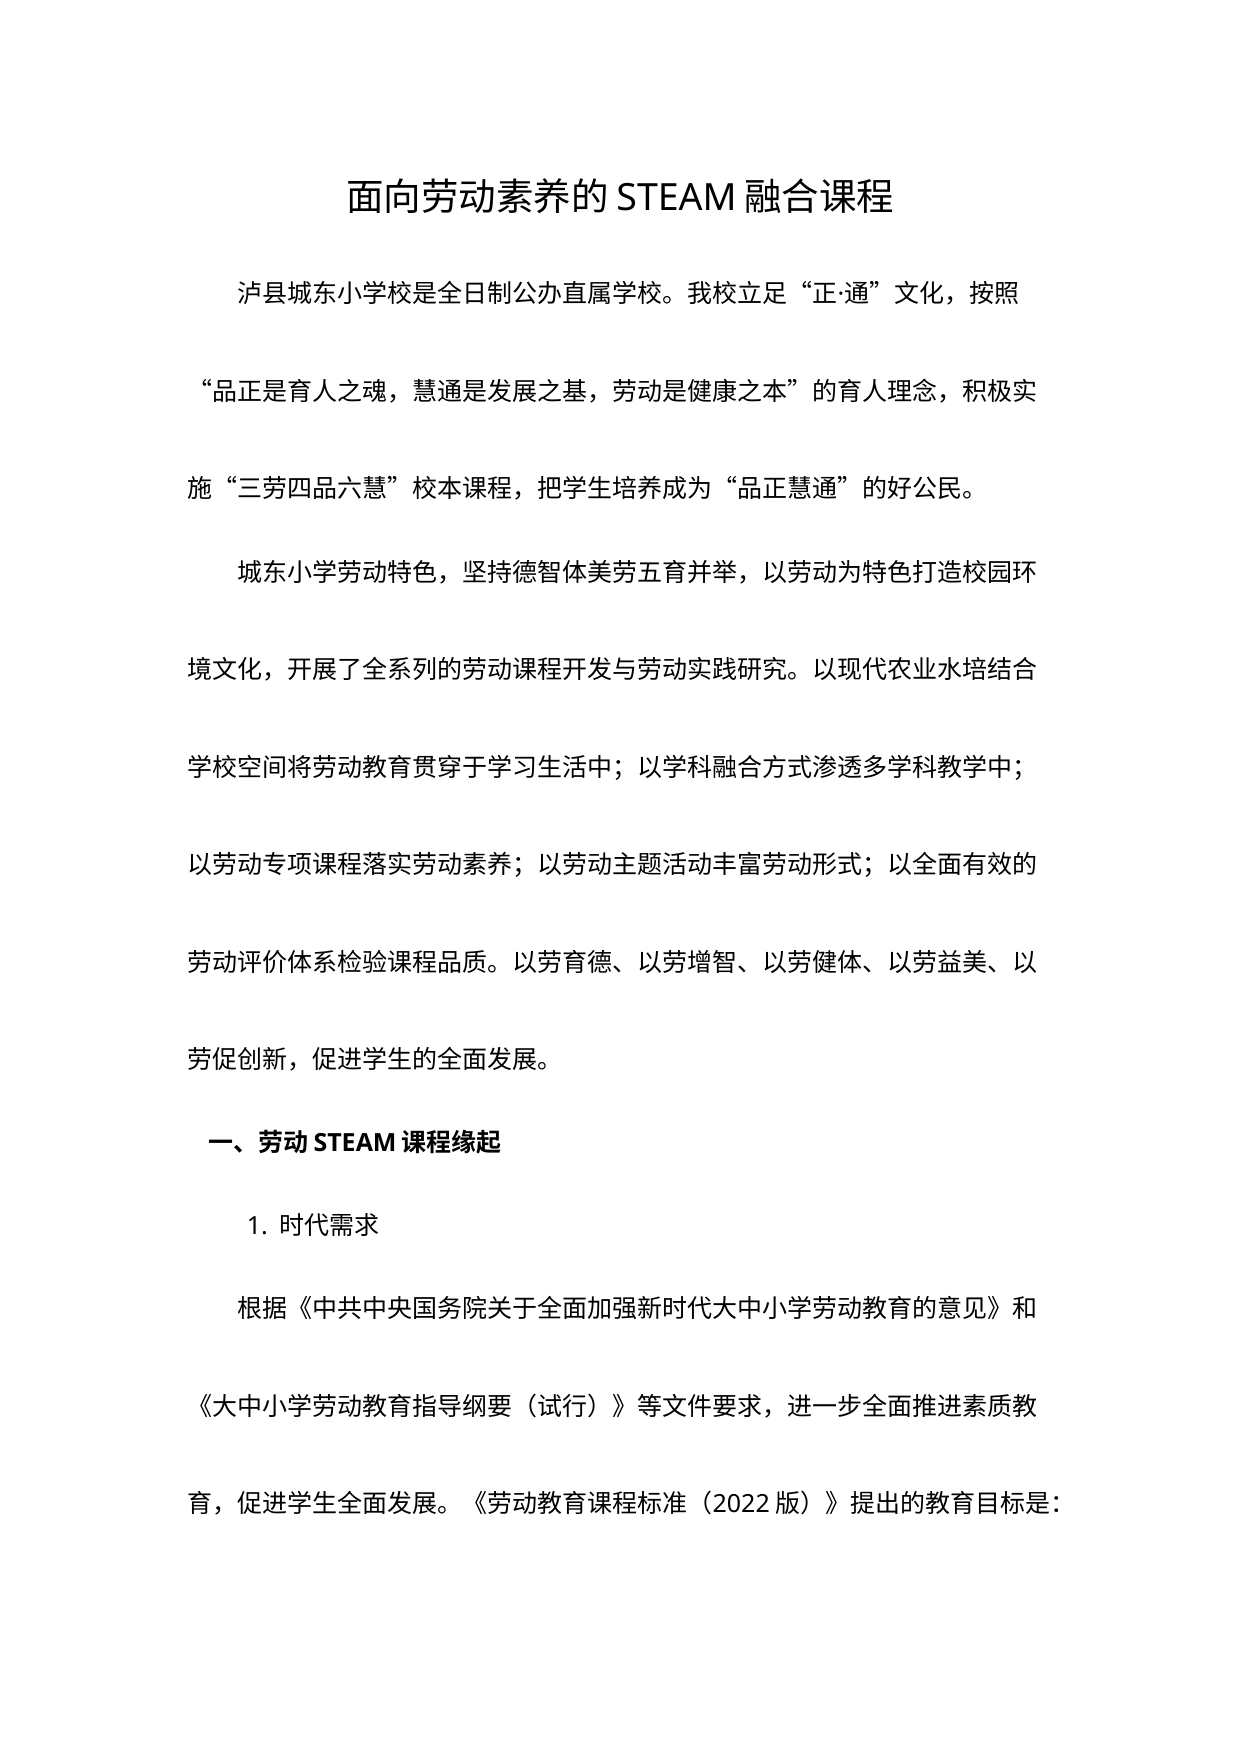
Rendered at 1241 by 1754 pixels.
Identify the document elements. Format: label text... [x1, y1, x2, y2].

text 一、劳动STEAM课程缘起 [187, 1108, 1053, 1173]
text 城东小学劳动特色，坚持德智体美劳五育并举，以劳动为特色打造校园环境文化，开展了全系列的劳动课程开发与劳动实践研究。以现代农业水培结合学校空间将劳动教育贯穿于学习生活中；以学科融合方式渗透多学科教学中；以劳动专项课程落实劳动素养；以劳动主题活动丰富劳动形式；以全面有效的劳动评价体系检验课程品质。以劳育德、以劳增智、以劳健体、以劳益美、以劳促创新，促进学生的全面发展。 [187, 538, 1053, 1090]
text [187, 1274, 1053, 1534]
text 泸县城东小学校是全日制公办直属学校。我校立足“正·通”文化，按照“品正是育人之魂，慧通是发展之基，劳动是健康之本”的育人理念，积极实施“三劳四品六慧”校本课程，把学生培养成为“品正慧通”的好公民。 [187, 259, 1053, 519]
text 面向劳动素养的STEAM融合课程 [187, 162, 1053, 227]
list 时代需求 [187, 1191, 1053, 1256]
